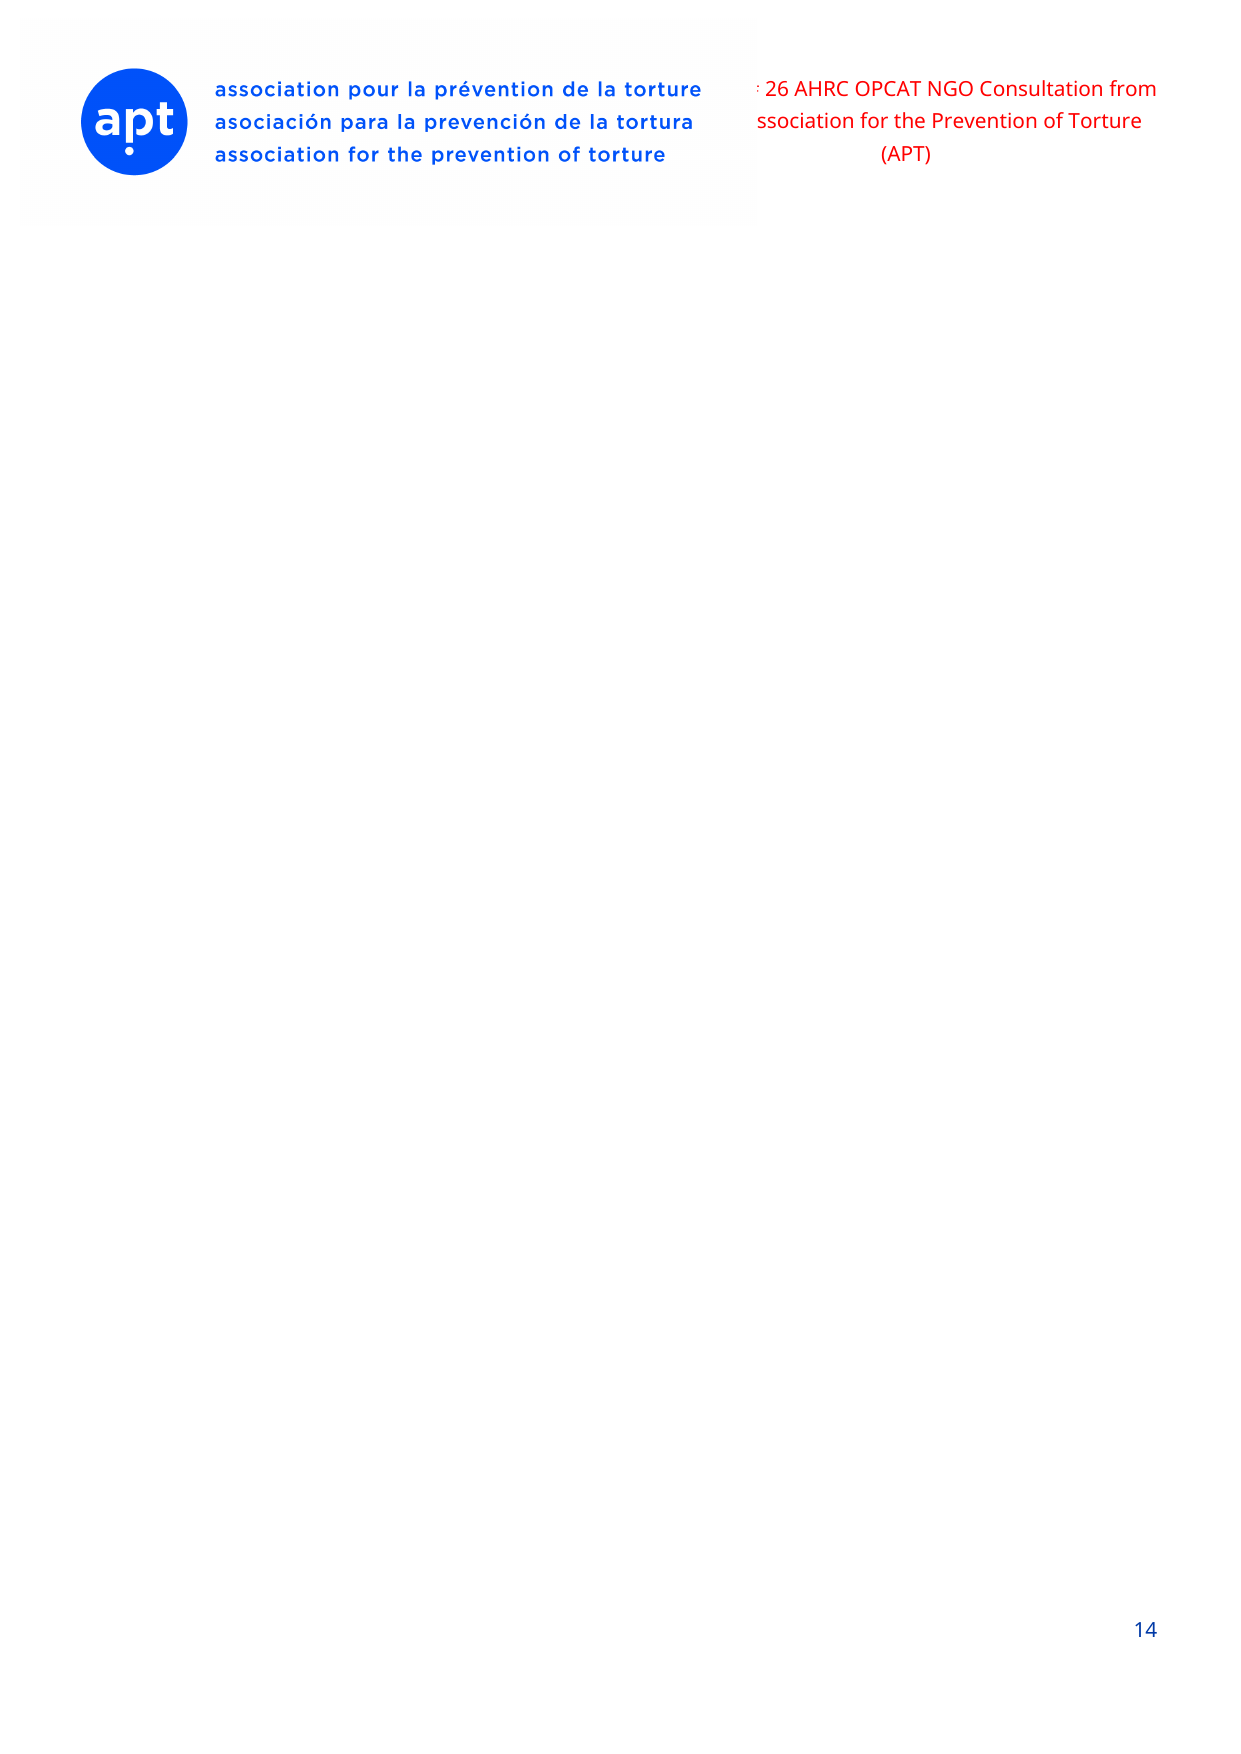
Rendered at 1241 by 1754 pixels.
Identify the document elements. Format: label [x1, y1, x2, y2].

picture [19, 18, 757, 226]
